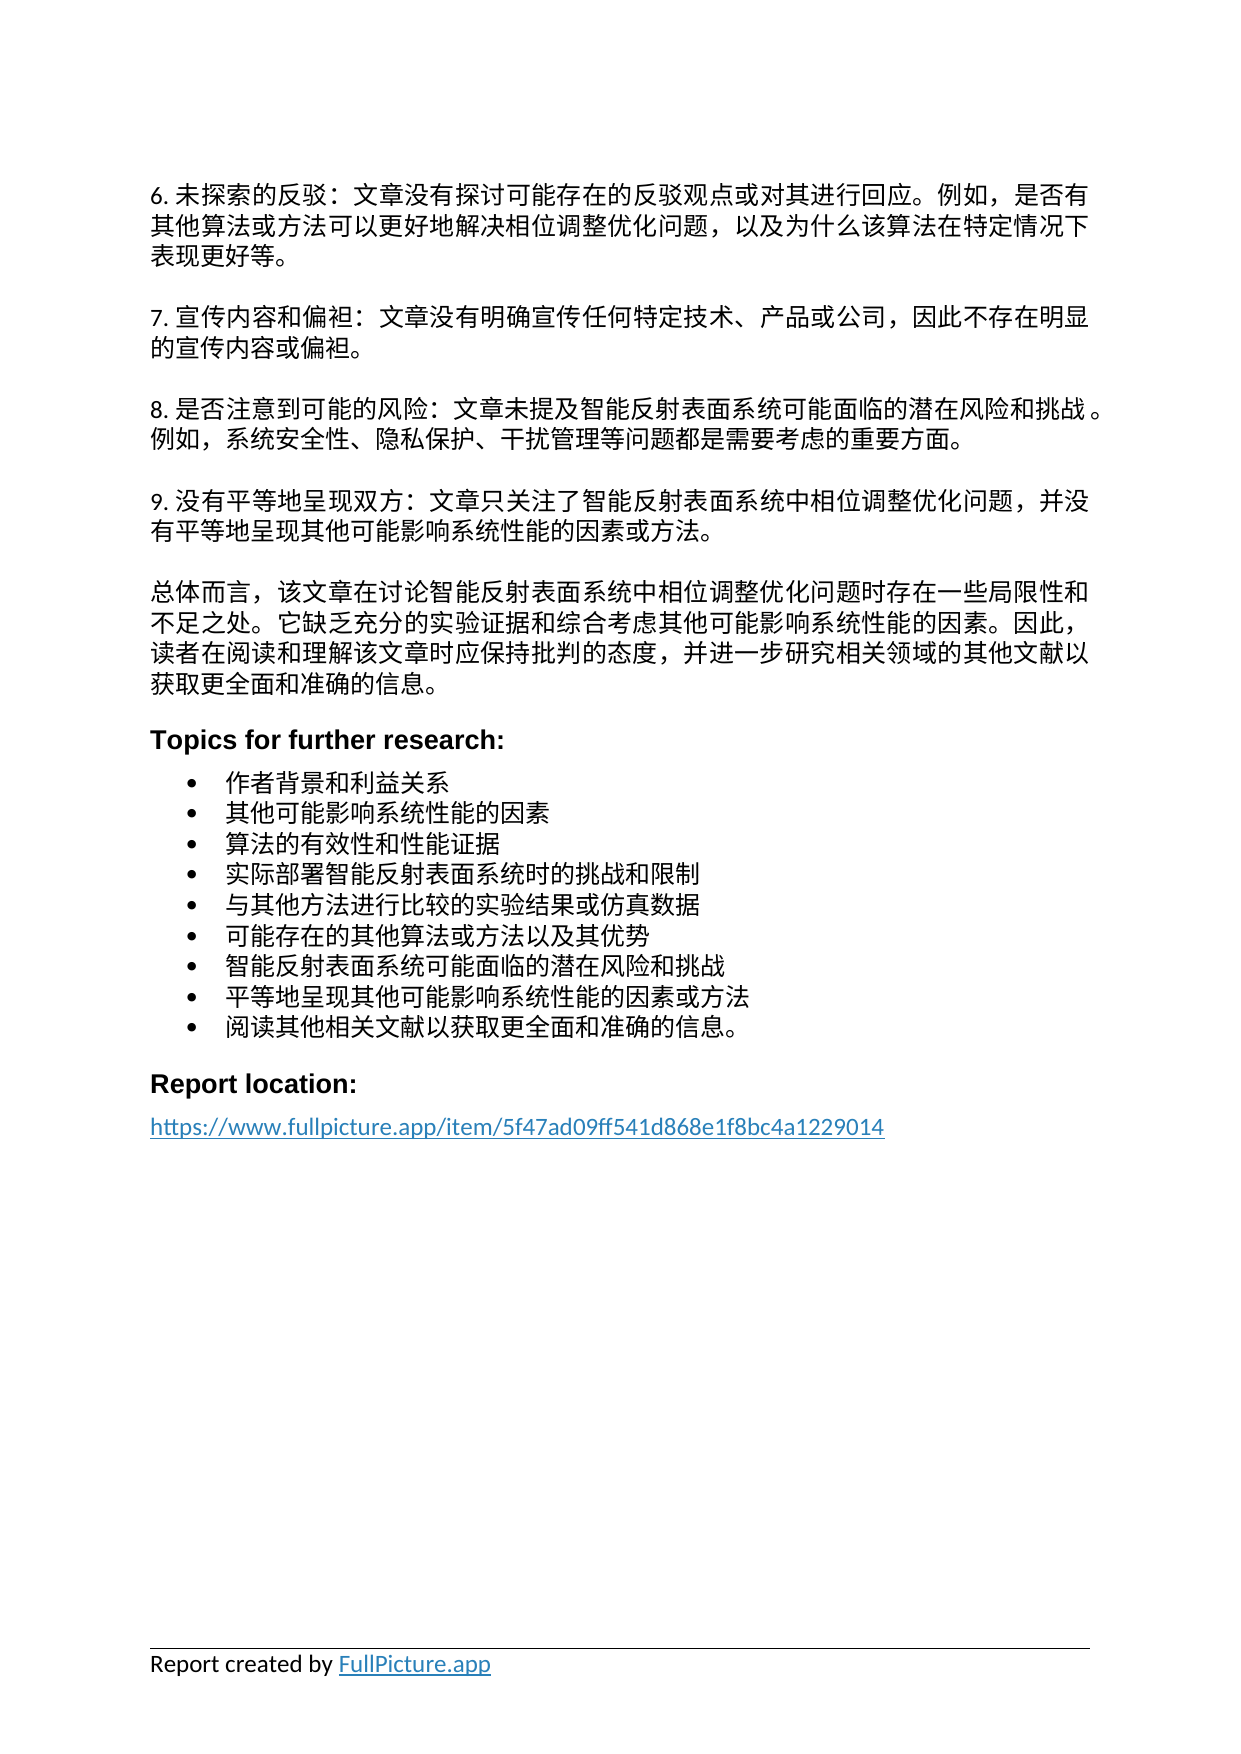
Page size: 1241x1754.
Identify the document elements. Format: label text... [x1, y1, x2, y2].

text 总体而言，该文章在讨论智能反射表面系统中相位调整优化问题时存在一些局限性和不足之处。它缺乏充分的实验证据和综合考虑其他可能影响系统性能的因素。因此，读者在阅读和理解该文章时应保持批判的态度，并进一步研究相关领域的其他文献以获取更全面和准确的信息。 [150, 577, 1090, 699]
list 阅读其他相关文献以获取更全面和准确的信息。 [187, 1012, 1090, 1043]
list 可能存在的其他算法或方法以及其优势 [187, 921, 1090, 951]
text https://www.fullpicture.app/item/5f47ad09ff541d868e1f8bc4a1229014 [150, 1112, 1090, 1142]
list 算法的有效性和性能证据 [187, 829, 1090, 860]
text 6. 未探索的反驳：文章没有探讨可能存在的反驳观点或对其进行回应。例如，是否有其他算法或方法可以更好地解决相位调整优化问题，以及为什么该算法在特定情况下表现更好等。 [150, 181, 1090, 272]
list 实际部署智能反射表面系统时的挑战和限制 [187, 860, 1090, 890]
subtitle Topics for further research: [150, 724, 1090, 756]
list 智能反射表面系统可能面临的潜在风险和挑战 [187, 951, 1090, 982]
list 平等地呈现其他可能影响系统性能的因素或方法 [187, 982, 1090, 1012]
list 与其他方法进行比较的实验结果或仿真数据 [187, 890, 1090, 921]
text 7. 宣传内容和偏袒：文章没有明确宣传任何特定技术、产品或公司，因此不存在明显的宣传内容或偏袒。 [150, 303, 1090, 364]
list 其他可能影响系统性能的因素 [187, 799, 1090, 829]
text 9. 没有平等地呈现双方：文章只关注了智能反射表面系统中相位调整优化问题，并没有平等地呈现其他可能影响系统性能的因素或方法。 [150, 486, 1090, 547]
list 作者背景和利益关系 [187, 768, 1090, 799]
subtitle Report location: [150, 1068, 1090, 1099]
text 8. 是否注意到可能的风险：文章未提及智能反射表面系统可能面临的潜在风险和挑战。例如，系统安全性、隐私保护、干扰管理等问题都是需要考虑的重要方面。 [150, 394, 1090, 455]
